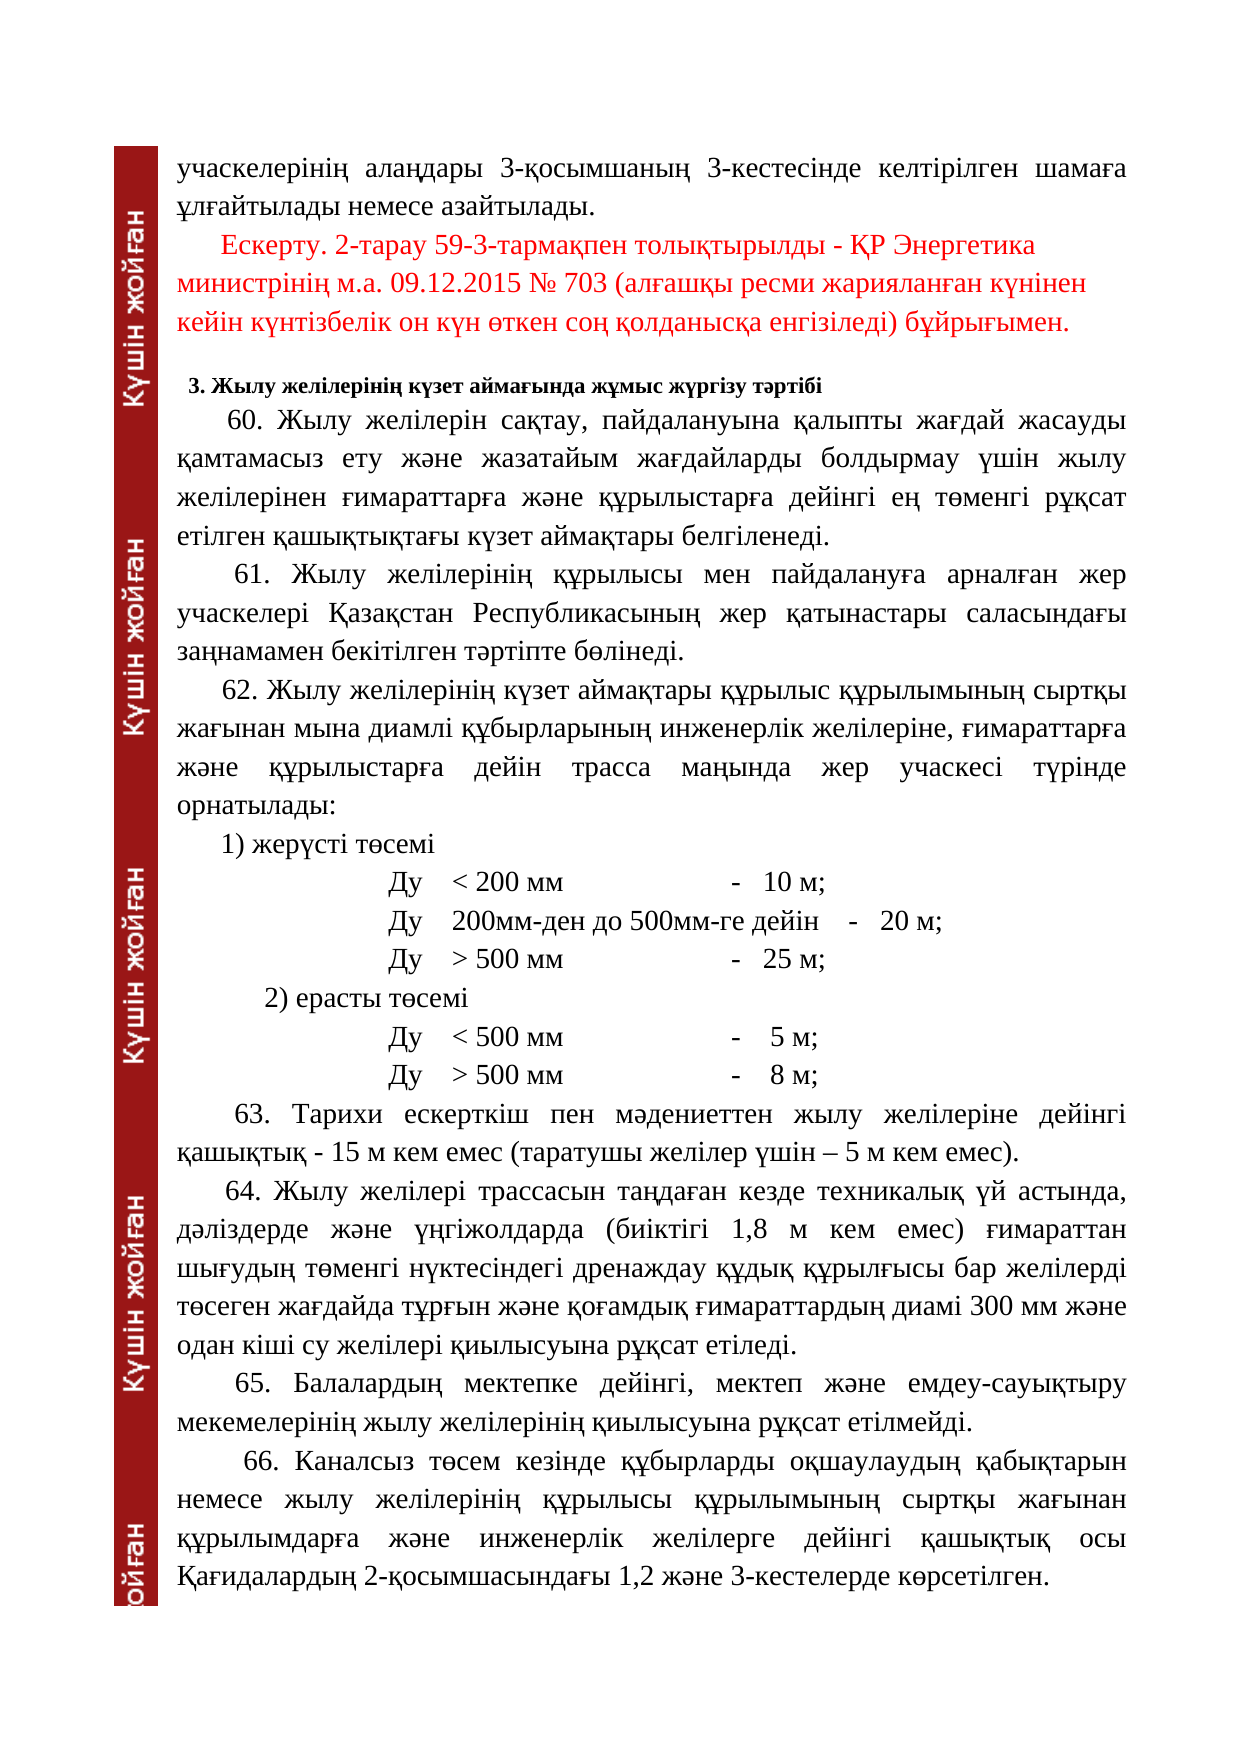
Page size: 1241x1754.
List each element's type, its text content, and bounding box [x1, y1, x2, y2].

picture [114, 551, 158, 556]
text Ду > 500 мм - 25 м; [112, 942, 1128, 975]
picture [114, 1052, 158, 1057]
text 1) жерүсті төсемі [112, 826, 1128, 859]
picture [114, 975, 158, 980]
text 3. Жылу желілерінің күзет аймағында жұмыс жүргізу тәртібі [112, 372, 1128, 398]
text 63. Тарихи ескерткіш пен мәдениеттен жылу желілеріне дейінгі қашықтық - 15 м кем емес (таратушы желілер үшін – 5 м кем емес). [112, 1096, 1128, 1168]
picture [114, 1014, 158, 1019]
picture [114, 937, 158, 942]
picture [114, 1168, 158, 1173]
picture [114, 222, 158, 227]
text 60. Жылу желілерін сақтау, пайдалануына қалыпты жағдай жасауды қамтамасыз ету және жазатайым жағдайларды болдырмау үшін жылу желілерінен ғимараттарға және құрылыстарға дейінгі ең төменгі рұқсат етілген қашықтықтағы күзет аймақтары белгіленеді. [112, 402, 1128, 551]
picture [114, 1361, 158, 1366]
text 64. Жылу желілері трассасын таңдаған кезде техникалық үй астында, дәліздерде және үңгіжолдарда (биіктігі 1,8 м кем емес) ғимараттан шығудың төменгі нүктесіндегі дренаждау құдық құрылғысы бар желілерді төсеген жағдайда тұрғын және қоғамдық ғимараттардың диамі 300 мм және одан кіші су желілері қиылысуына рұқсат етіледі. [112, 1173, 1128, 1361]
picture [114, 859, 158, 864]
text Ду < 200 мм - 10 м; [112, 864, 1128, 898]
picture [114, 898, 158, 903]
text Ду > 500 мм - 8 м; [112, 1057, 1128, 1091]
text 65. Балалардың мектепке дейінгі, мектеп және емдеу-сауықтыру мекемелерінің жылу желілерінің қиылысуына рұқсат етілмейді. [112, 1366, 1128, 1438]
text Ду 200мм-ден до 500мм-ге дейін - 20 м; [112, 903, 1128, 937]
text 66. Каналсыз төсем кезінде құбырларды оқшаулаудың қабықтарын немесе жылу желілерінің құрылысы құрылымының сыртқы жағынан құрылымдарға және инженерлік желілерге дейінгі қашықтық осы Қағидалардың 2-қосымшасындағы 1,2 және 3-кестелерде көрсетілген. [112, 1443, 1128, 1592]
picture [114, 368, 158, 372]
text 62. Жылу желілерінің күзет аймақтары құрылыс құрылымының сыртқы жағынан мына диамлі құбырларының инженерлік желілеріне, ғимараттарға және құрылыстарға дейін трасса маңында жер учаскесі түрінде орнатылады: [112, 672, 1128, 821]
picture [114, 667, 158, 672]
picture [114, 1592, 158, 1606]
text 61. Жылу желілерінің құрылысы мен пайдалануға арналған жер учаскелері Қазақстан Республикасының жер қатынастары саласындағы заңнамамен бекітілген тәртіпте бөлінеді. [112, 556, 1128, 667]
text 2) ерасты төсемі [112, 980, 1128, 1014]
picture [114, 1091, 158, 1096]
picture [114, 821, 158, 826]
text Ду < 500 мм - 5 м; [112, 1019, 1128, 1052]
picture [114, 398, 158, 402]
picture [114, 146, 158, 150]
picture [114, 1438, 158, 1443]
text Ескерту. 2-тарау 59-3-тармақпен толықтырылды - ҚР Энергетика министрінің м.а. 09.12.2015 № 703 (алғашқы ресми жарияланған күнінен кейін күнтізбелік он күн өткен соң қолданысқа енгізіледі) бұйрығымен. [112, 227, 1128, 368]
